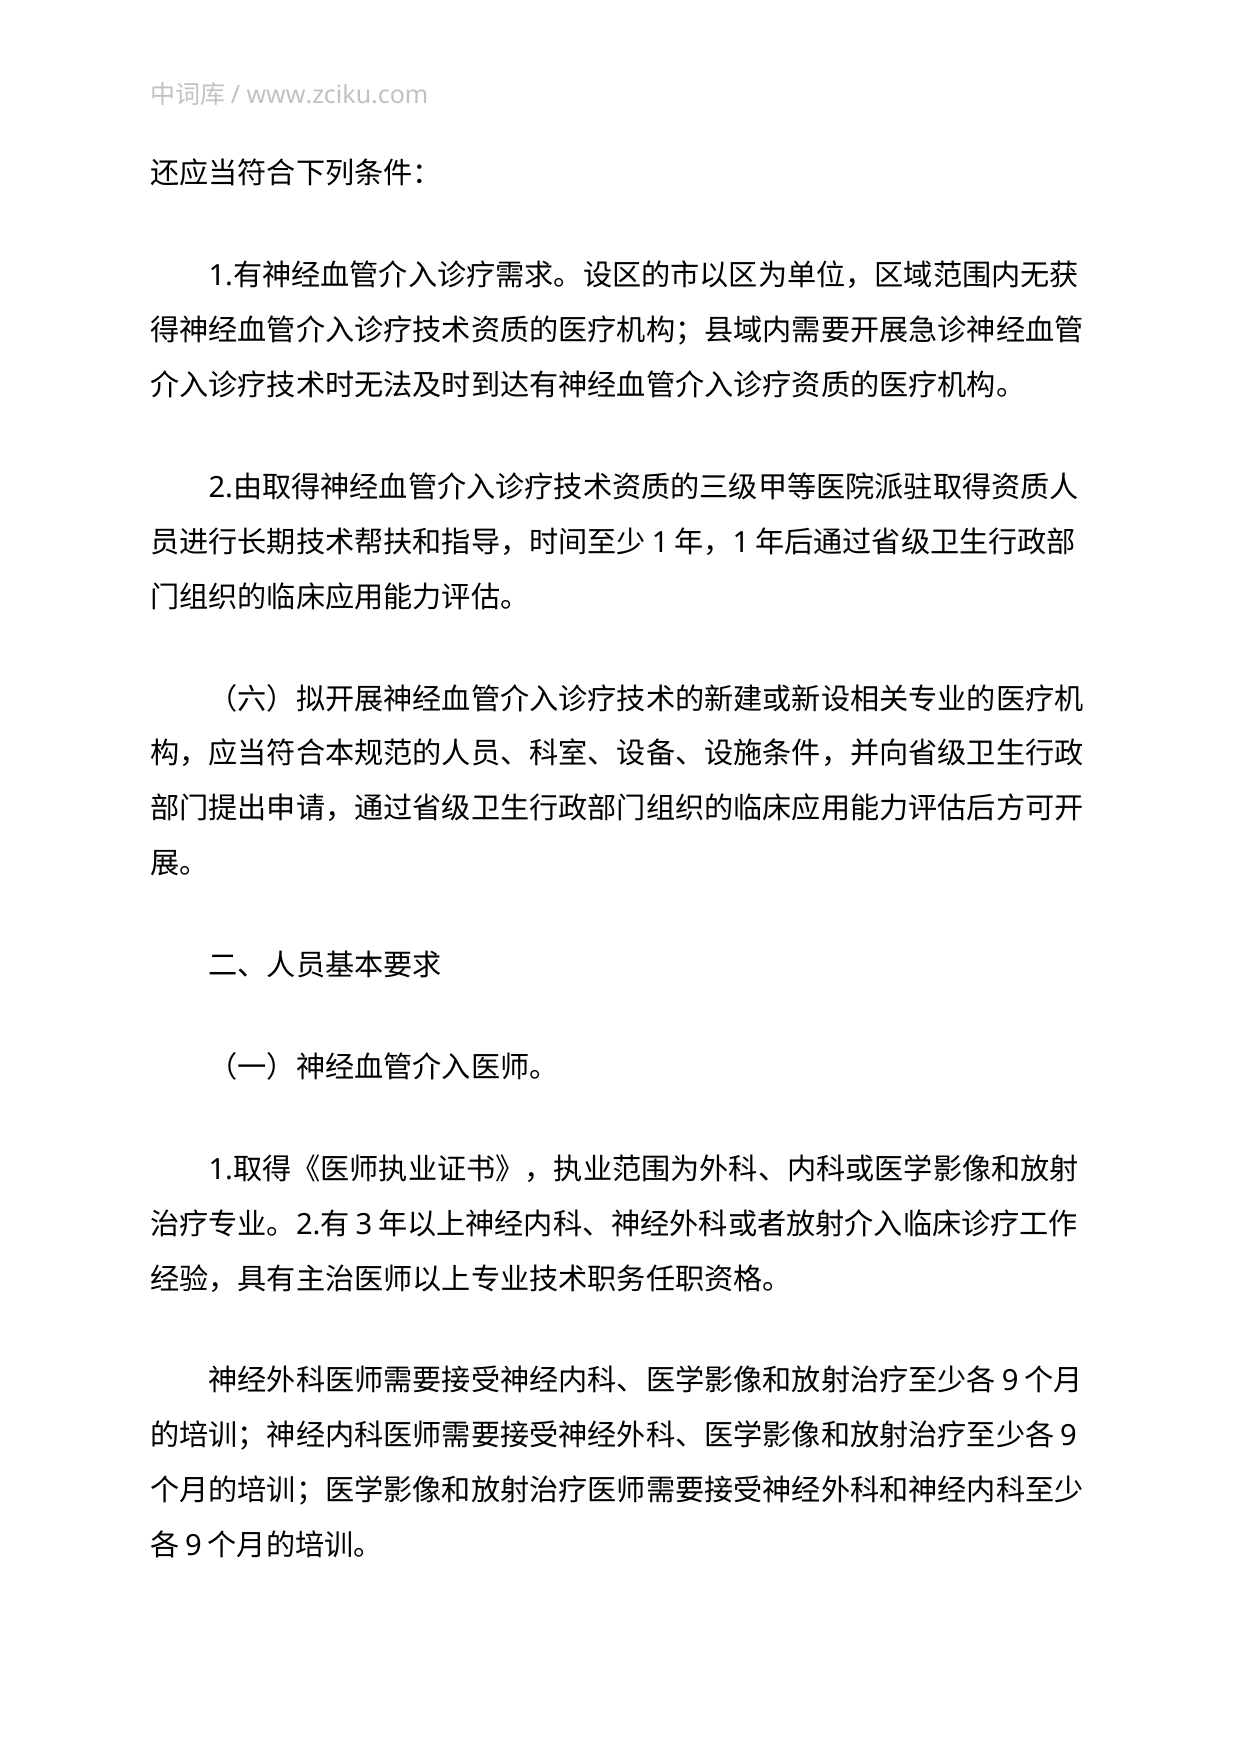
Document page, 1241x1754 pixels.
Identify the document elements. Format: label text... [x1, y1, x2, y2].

text （六）拟开展神经血管介入诊疗技术的新建或新设相关专业的医疗机构，应当符合本规范的人员、科室、设备、设施条件，并向省级卫生行政部门提出申请，通过省级卫生行政部门组织的临床应用能力评估后方可开展。 [150, 675, 1090, 882]
text 二、人员基本要求 [150, 942, 1090, 984]
text 1.取得《医师执业证书》，执业范围为外科、内科或医学影像和放射治疗专业。2.有3年以上神经内科、神经外科或者放射介入临床诊疗工作经验，具有主治医师以上专业技术职务任职资格。 [150, 1145, 1090, 1297]
text 1.有神经血管介入诊疗需求。设区的市以区为单位，区域范围内无获得神经血管介入诊疗技术资质的医疗机构；县域内需要开展急诊神经血管介入诊疗技术时无法及时到达有神经血管介入诊疗资质的医疗机构。 [150, 252, 1090, 404]
text 2.由取得神经血管介入诊疗技术资质的三级甲等医院派驻取得资质人员进行长期技术帮扶和指导，时间至少1年，1年后通过省级卫生行政部门组织的临床应用能力评估。 [150, 463, 1090, 616]
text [150, 150, 1090, 192]
text （一）神经血管介入医师。 [150, 1043, 1090, 1086]
text 神经外科医师需要接受神经内科、医学影像和放射治疗至少各9个月的培训；神经内科医师需要接受神经外科、医学影像和放射治疗至少各9个月的培训；医学影像和放射治疗医师需要接受神经外科和神经内科至少各9个月的培训。 [150, 1357, 1090, 1564]
